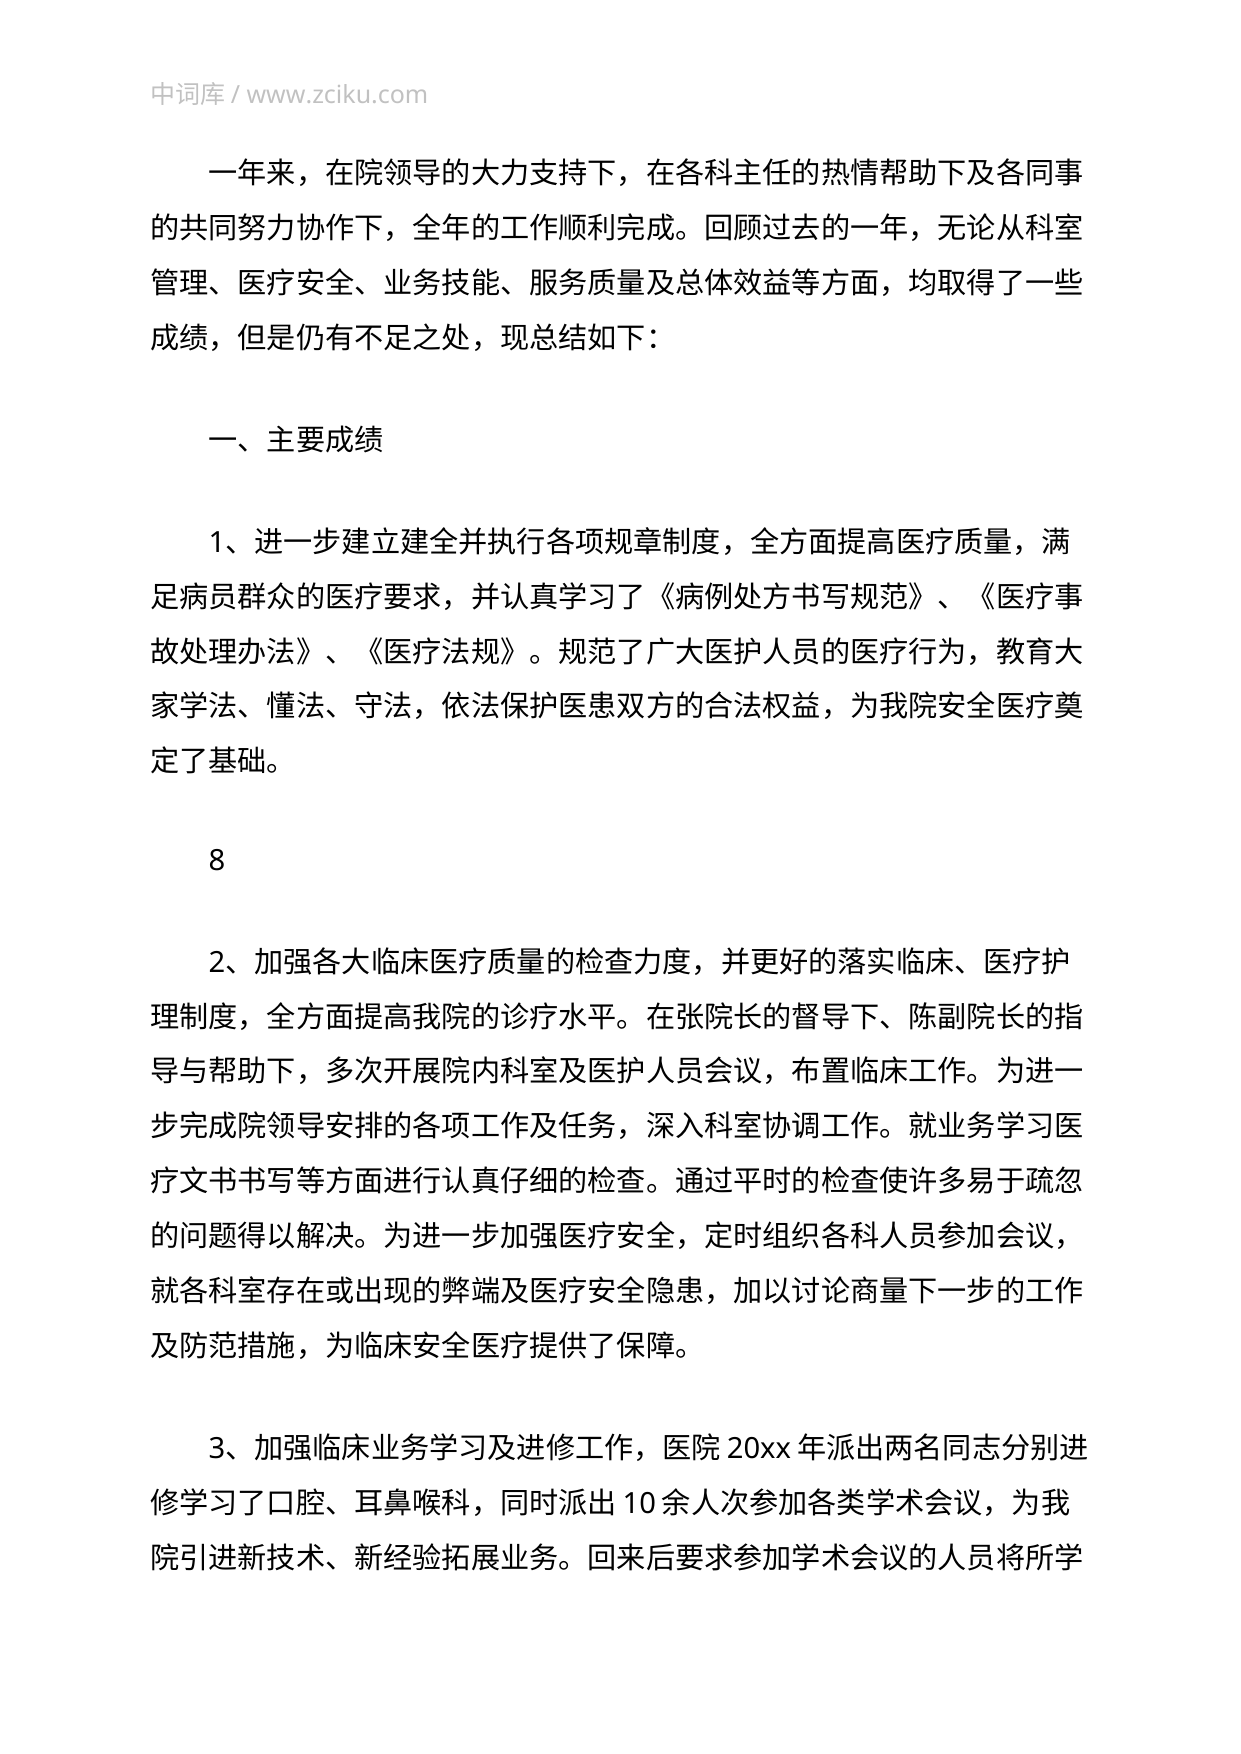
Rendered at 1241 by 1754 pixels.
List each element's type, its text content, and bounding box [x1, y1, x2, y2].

text 2、加强各大临床医疗质量的检查力度，并更好的落实临床、医疗护理制度，全方面提高我院的诊疗水平。在张院长的督导下、陈副院长的指导与帮助下，多次开展院内科室及医护人员会议，布置临床工作。为进一步完成院领导安排的各项工作及任务，深入科室协调工作。就业务学习医疗文书书写等方面进行认真仔细的检查。通过平时的检查使许多易于疏忽的问题得以解决。为进一步加强医疗安全，定时组织各科人员参加会议，就各科室存在或出现的弊端及医疗安全隐患，加以讨论商量下一步的工作及防范措施，为临床安全医疗提供了保障。 [150, 938, 1090, 1365]
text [150, 1424, 1090, 1577]
text 一年来，在院领导的大力支持下，在各科主任的热情帮助下及各同事的共同努力协作下，全年的工作顺利完成。回顾过去的一年，无论从科室管理、医疗安全、业务技能、服务质量及总体效益等方面，均取得了一些成绩，但是仍有不足之处，现总结如下： [150, 150, 1090, 357]
text 一、主要成绩 [150, 416, 1090, 459]
text 8 [150, 840, 1090, 879]
text 1、进一步建立建全并执行各项规章制度，全方面提高医疗质量，满足病员群众的医疗要求，并认真学习了《病例处方书写规范》、《医疗事故处理办法》、《医疗法规》。规范了广大医护人员的医疗行为，教育大家学法、懂法、守法，依法保护医患双方的合法权益，为我院安全医疗奠定了基础。 [150, 518, 1090, 780]
